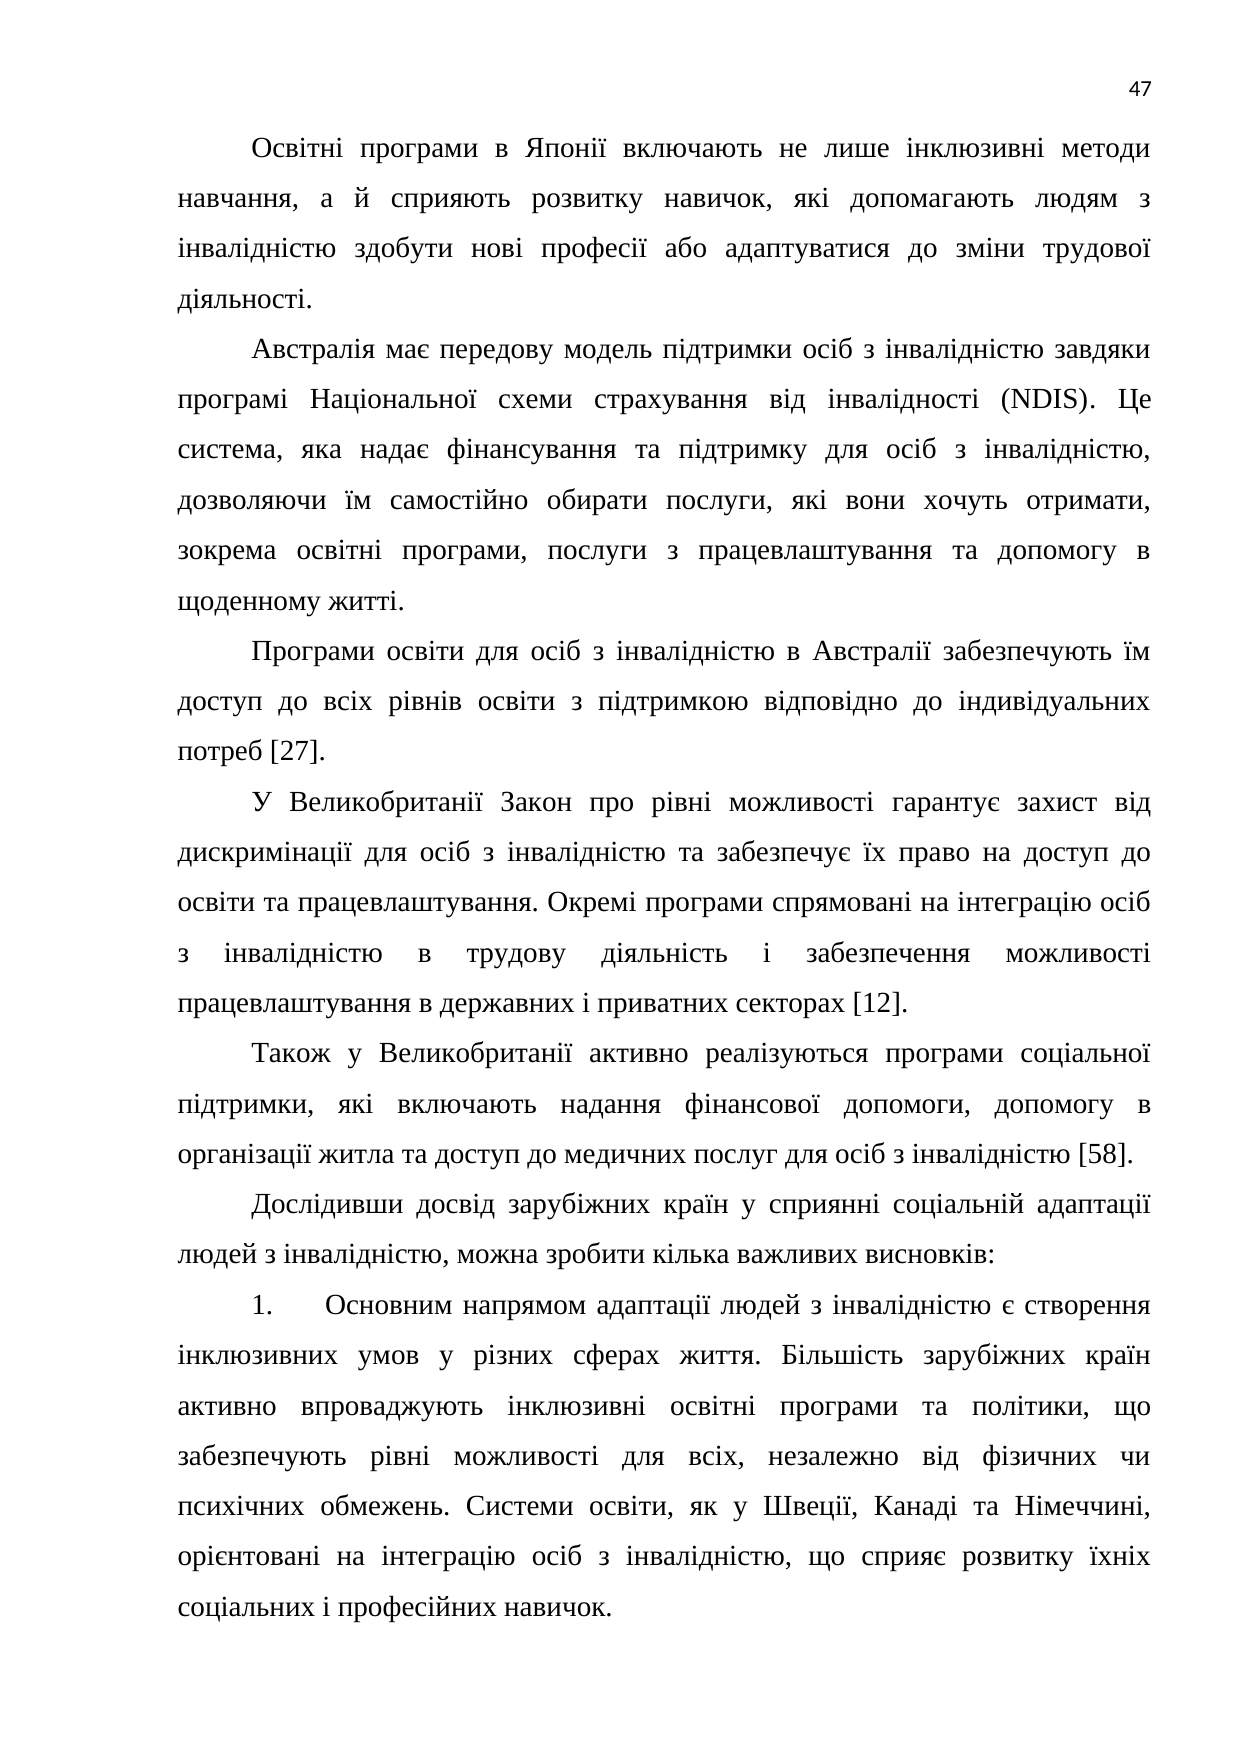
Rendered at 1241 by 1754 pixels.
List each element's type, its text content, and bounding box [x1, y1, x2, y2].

text Освітні програми в Японії включають не лише інклюзивні методи навчання, а й сприяють розвитку навичок, які допомагають людям з інвалідністю здобути нові професії або адаптуватися до зміни трудової діяльності. [177, 130, 1152, 314]
text Програми освіти для осіб з інвалідністю в Австралії забезпечують їм доступ до всіх рівнів освіти з підтримкою відповідно до індивідуальних потреб [27]. [177, 633, 1152, 767]
list Основним напрямом адаптації людей з інвалідністю є створення інклюзивних умов у різних сферах життя. Більшість зарубіжних країн активно впроваджують інклюзивні освітні програми та політики, що забезпечують рівні можливості для всіх, незалежно від фізичних чи психічних обмежень. Системи освіти, як у Швеції, Канаді та Німеччині, орієнтовані на інтеграцію осіб з інвалідністю, що сприяє розвитку їхніх соціальних і професійних навичок. [177, 1287, 1152, 1622]
text Дослідивши досвід зарубіжних країн у сприянні соціальній адаптації людей з інвалідністю, можна зробити кілька важливих висновків: [177, 1186, 1152, 1270]
text Австралія має передову модель підтримки осіб з інвалідністю завдяки програмі Національної схеми страхування від інвалідності (NDIS). Це система, яка надає фінансування та підтримку для осіб з інвалідністю, дозволяючи їм самостійно обирати послуги, які вони хочуть отримати, зокрема освітні програми, послуги з працевлаштування та допомогу в щоденному житті. [177, 331, 1152, 616]
text У Великобританії Закон про рівні можливості гарантує захист від дискримінації для осіб з інвалідністю та забезпечує їх право на доступ до освіти та працевлаштування. Окремі програми спрямовані на інтеграцію осіб з інвалідністю в трудову діяльність і забезпечення можливості працевлаштування в державних і приватних секторах [12]. [177, 784, 1152, 1019]
text Також у Великобританії активно реалізуються програми соціальної підтримки, які включають надання фінансової допомоги, допомогу в організації житла та доступ до медичних послуг для осіб з інвалідністю [58]. [177, 1035, 1152, 1169]
